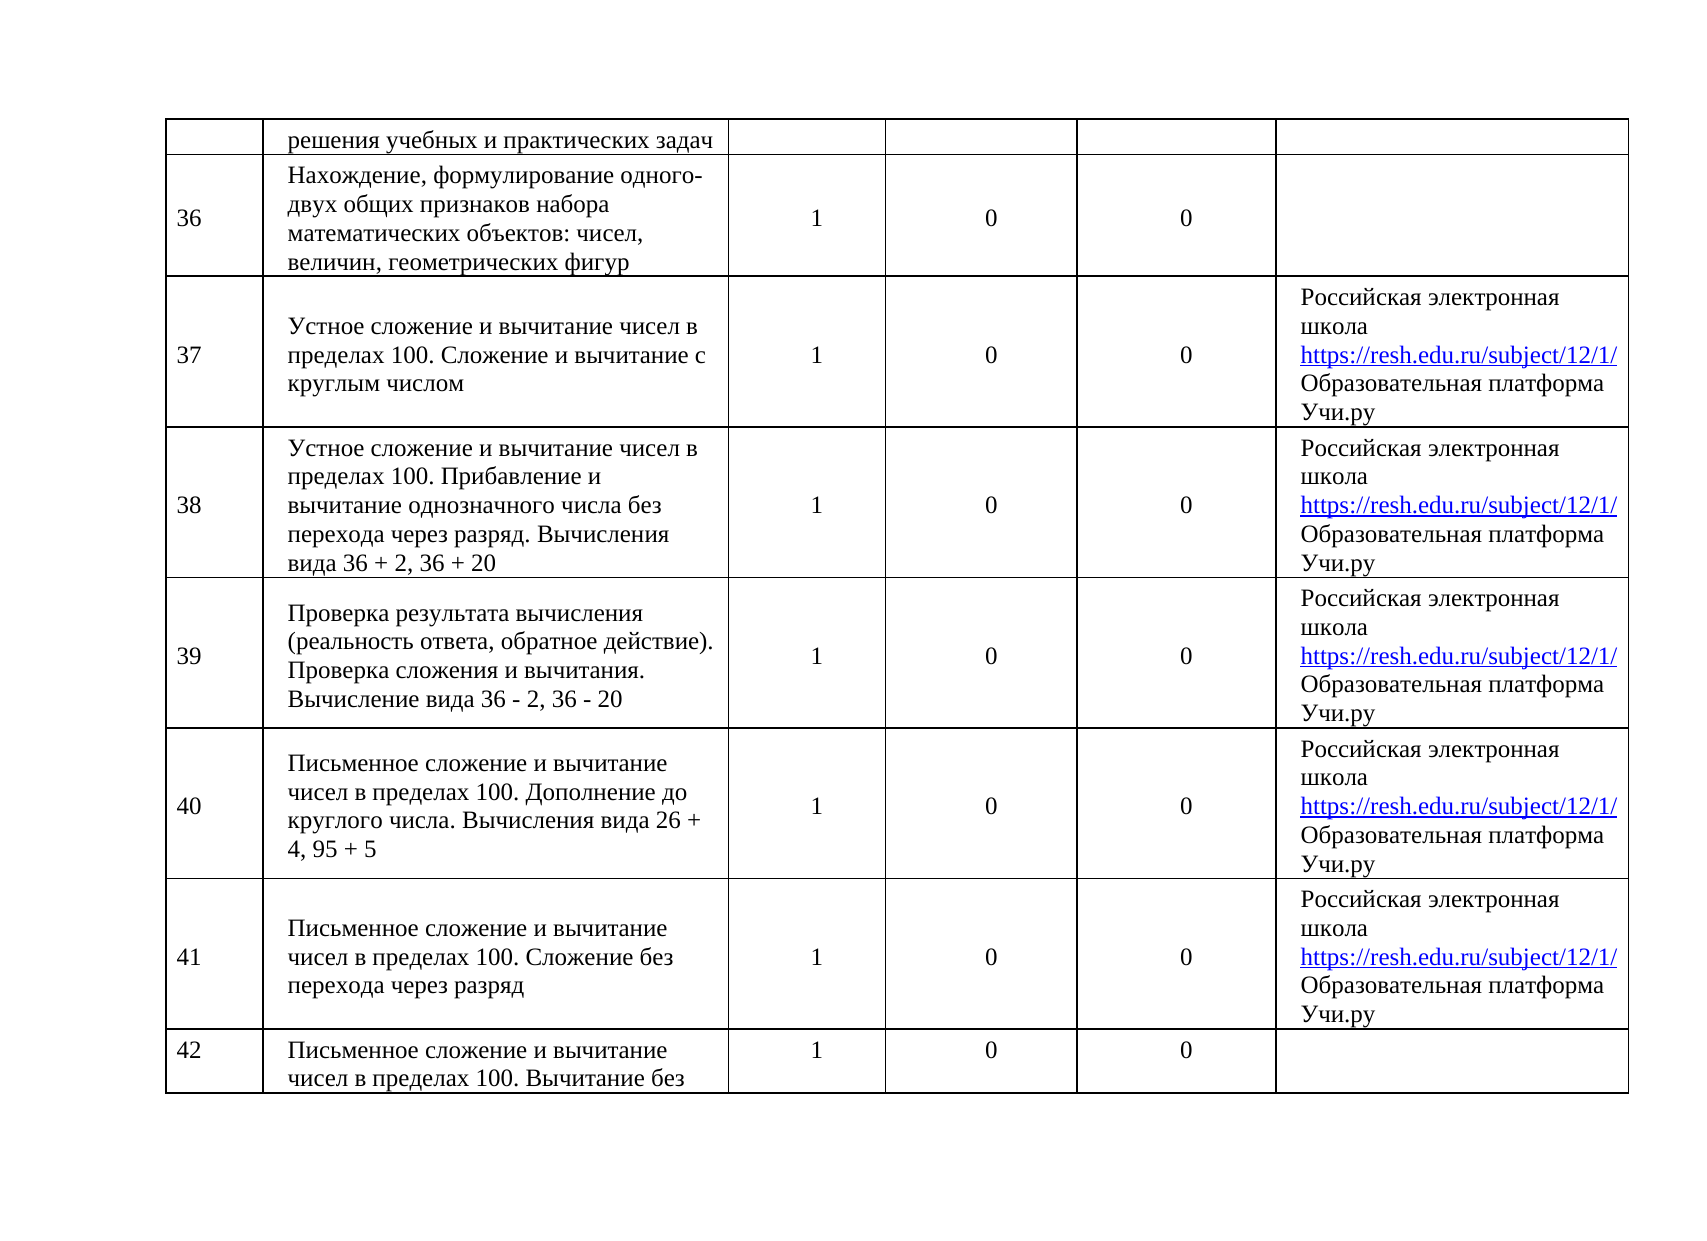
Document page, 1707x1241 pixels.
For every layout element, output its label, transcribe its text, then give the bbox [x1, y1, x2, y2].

table_cell 0 [886, 428, 1076, 576]
table_cell 0 [1078, 729, 1275, 877]
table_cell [264, 120, 728, 154]
table_cell 0 [1078, 155, 1275, 275]
table_cell 0 [1078, 428, 1275, 576]
table_cell Российская электронная школа https://resh.edu.ru/subject/12/1/ Образовательная платформа Учи.ру [1277, 428, 1628, 576]
table_cell [1277, 120, 1628, 154]
table_cell 0 [886, 879, 1076, 1028]
table_cell 1 [729, 120, 885, 154]
table_cell 1 [729, 428, 885, 576]
table_cell 1 [729, 578, 885, 727]
table_cell 0 [886, 155, 1076, 275]
table_cell 38 [167, 428, 262, 576]
table_cell 39 [167, 578, 262, 727]
table_cell Российская электронная школа https://resh.edu.ru/subject/12/1/ Образовательная платформа Учи.ру [1277, 729, 1628, 877]
table_cell 0 [886, 729, 1076, 877]
table_cell Российская электронная школа https://resh.edu.ru/subject/12/1/ Образовательная платформа Учи.ру [1277, 578, 1628, 727]
table_cell 0 [1078, 1030, 1275, 1092]
table_cell 41 [167, 879, 262, 1028]
table_cell Устное сложение и вычитание чисел в пределах 100. Прибавление и вычитание однозначного числа без перехода через разряд. Вычисления вида 36 + 2, 36 + 20 [264, 428, 728, 576]
table_cell 0 [1078, 277, 1275, 426]
table_cell 0 [1078, 578, 1275, 727]
table_cell 1 [1078, 120, 1275, 154]
table_cell 0 [1078, 879, 1275, 1028]
table_cell 1 [729, 1030, 885, 1092]
table_cell Устное сложение и вычитание чисел в пределах 100. Сложение и вычитание с круглым числом [264, 277, 728, 426]
table_cell 0 [886, 1030, 1076, 1092]
table_cell 35 [167, 120, 262, 154]
table_cell Нахождение, формулирование одного-двух общих признаков набора математических объектов: чисел, величин, геометрических фигур [264, 155, 728, 275]
table_cell 1 [729, 729, 885, 877]
table_cell 42 [167, 1030, 262, 1092]
table_cell [1277, 1030, 1628, 1092]
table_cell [264, 1030, 728, 1092]
table_cell 1 [729, 879, 885, 1028]
table_cell 40 [167, 729, 262, 877]
table_cell 0 [886, 578, 1076, 727]
table_cell 0 [886, 277, 1076, 426]
table_cell 0 [886, 120, 1076, 154]
table_cell Письменное сложение и вычитание чисел в пределах 100. Сложение без перехода через разряд [264, 879, 728, 1028]
table_cell Российская электронная школа https://resh.edu.ru/subject/12/1/ Образовательная платформа Учи.ру [1277, 277, 1628, 426]
table_cell Письменное сложение и вычитание чисел в пределах 100. Дополнение до круглого числа. Вычисления вида 26 + 4, 95 + 5 [264, 729, 728, 877]
table_cell 37 [167, 277, 262, 426]
table_cell 1 [729, 277, 885, 426]
table_cell 1 [729, 155, 885, 275]
table_cell [1277, 155, 1628, 275]
table_cell 36 [167, 155, 262, 275]
table_cell Российская электронная школа https://resh.edu.ru/subject/12/1/ Образовательная платформа Учи.ру [1277, 879, 1628, 1028]
table_cell Проверка результата вычисления (реальность ответа, обратное действие). Проверка сложения и вычитания. Вычисление вида 36 - 2, 36 - 20 [264, 578, 728, 727]
